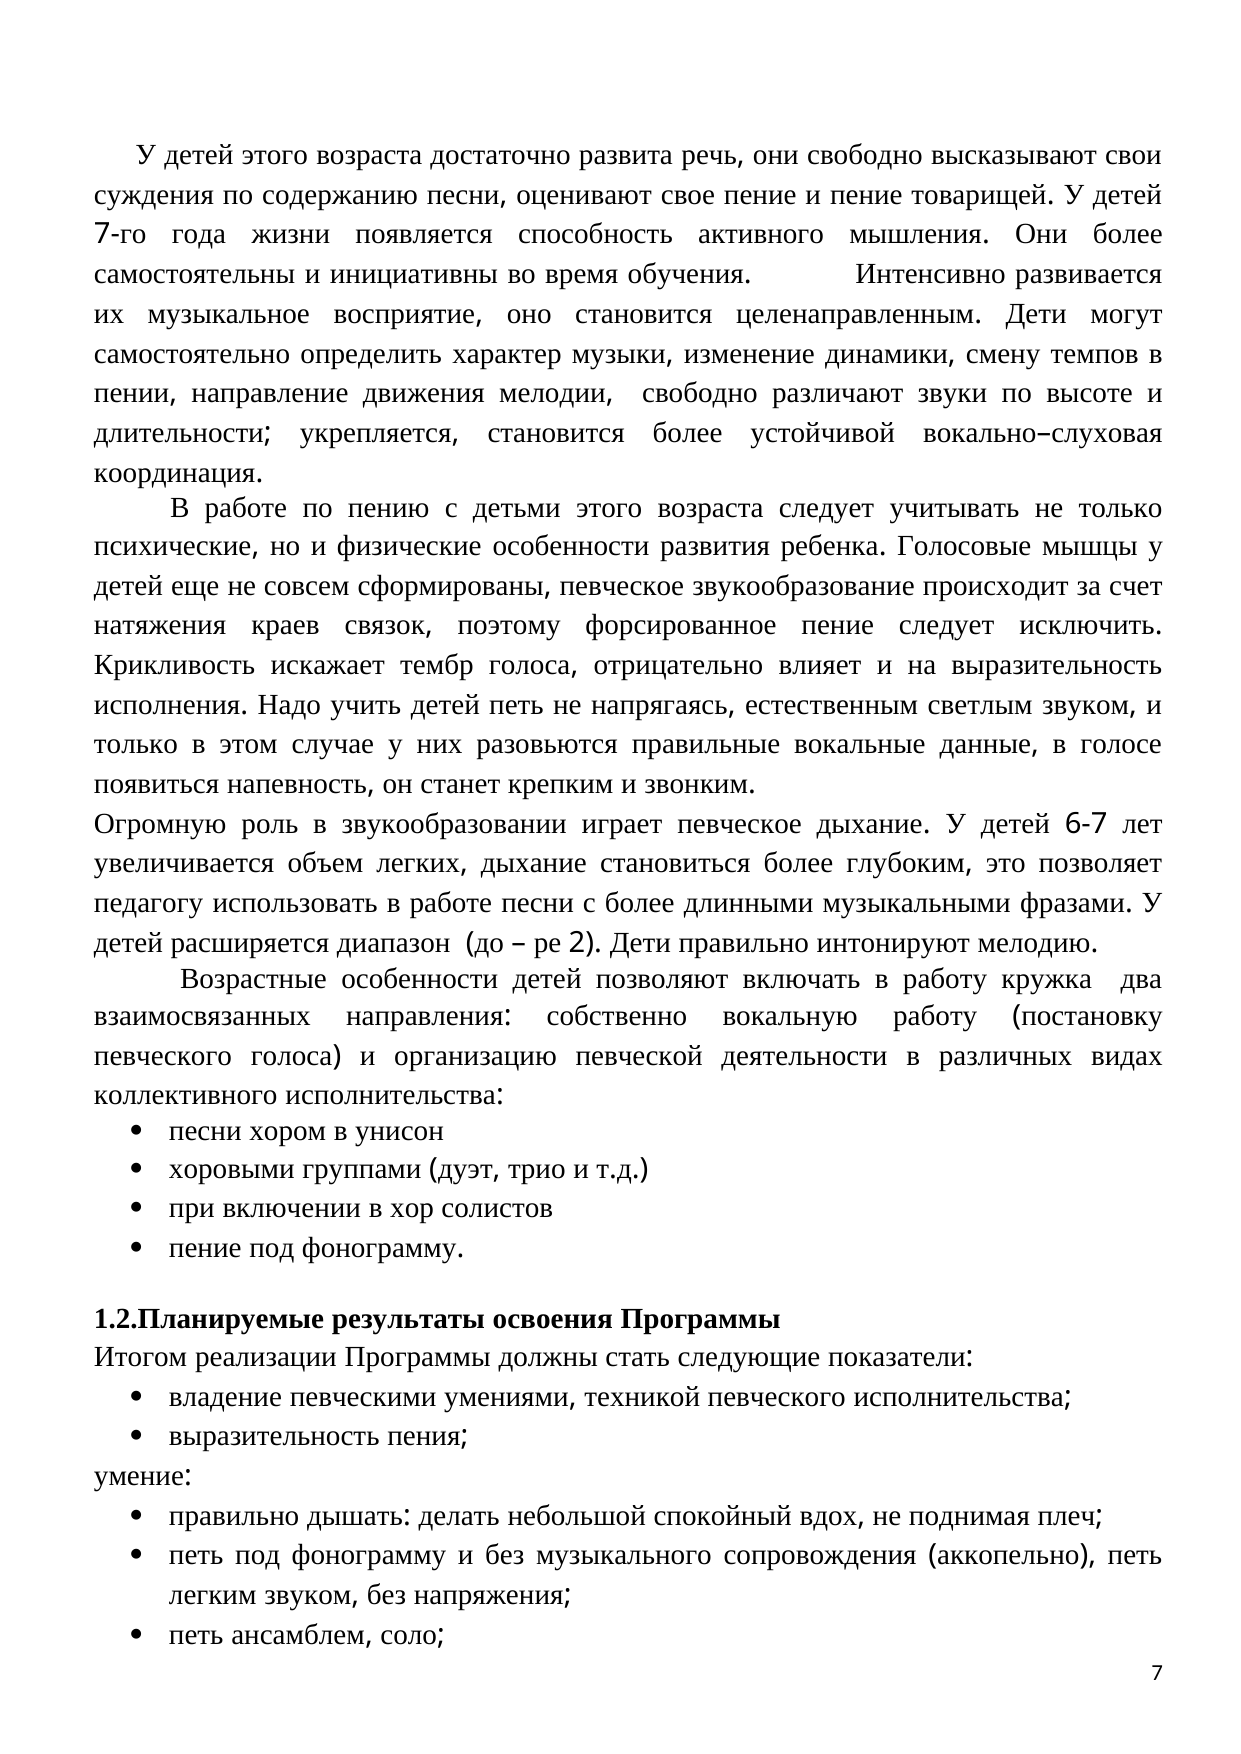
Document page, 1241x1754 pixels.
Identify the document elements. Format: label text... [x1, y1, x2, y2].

text У детей этого возраста достаточно развита речь, они свободно высказывают свои суждения по содержанию песни, оценивают свое пение и пение товарищей. У детей 7-го года жизни появляется способность активного мышления. Они более самостоятельны и инициативны во время обучения. Интенсивно развивается их музыкальное восприятие, оно становится целенаправленным. Дети могут самостоятельно определить характер музыки, изменение динамики, смену темпов в пении, направление движения мелодии, свободно различают звуки по высоте и длительности; укрепляется, становится более устойчивой вокально–слуховая координация. [94, 133, 1162, 491]
text 1.2.Планируемые результаты освоения Программы [94, 1302, 1162, 1335]
list владение певческими умениями, техникой певческого исполнительства; [131, 1375, 1162, 1414]
list при включении в хор солистов [131, 1187, 1162, 1226]
text В работе по пению с детьми этого возраста следует учитывать не только психические, но и физические особенности развития ребенка. Голосовые мышцы у детей еще не совсем сформированы, певческое звукообразование происходит за счет натяжения краев связок, поэтому форсированное пение следует исключить. Крикливость искажает тембр голоса, отрицательно влияет и на выразительность исполнения. Надо учить детей петь не напрягаясь, естественным светлым звуком, и только в этом случае у них разовьются правильные вокальные данные, в голосе появиться напевность, он станет крепким и звонким. [94, 491, 1162, 802]
list петь ансамблем, соло; [131, 1613, 1162, 1653]
text умение: [94, 1454, 1162, 1494]
list правильно дышать: делать небольшой спокойный вдох, не поднимая плеч; [131, 1494, 1162, 1534]
list пение под фонограмму. [131, 1226, 1162, 1266]
list петь под фонограмму и без музыкального сопровождения (аккопельно), петь легким звуком, без напряжения; [131, 1534, 1162, 1613]
text Итогом реализации Программы должны стать следующие показатели: [94, 1335, 1162, 1375]
list песни хором в унисон [131, 1113, 1162, 1147]
text Возрастные особенности детей позволяют включать в работу кружка два взаимосвязанных направления: собственно вокальную работу (постановку певческого голоса) и организацию певческой деятельности в различных видах коллективного исполнительства: [94, 961, 1162, 1113]
list хоровыми группами (дуэт, трио и т.д.) [131, 1147, 1162, 1187]
list выразительность пения; [131, 1414, 1162, 1454]
text Огромную роль в звукообразовании играет певческое дыхание. У детей 6-7 лет увеличивается объем легких, дыхание становиться более глубоким, это позволяет педагогу использовать в работе песни с более длинными музыкальными фразами. У детей расширяется диапазон (до – ре 2). Дети правильно интонируют мелодию. [94, 802, 1162, 961]
